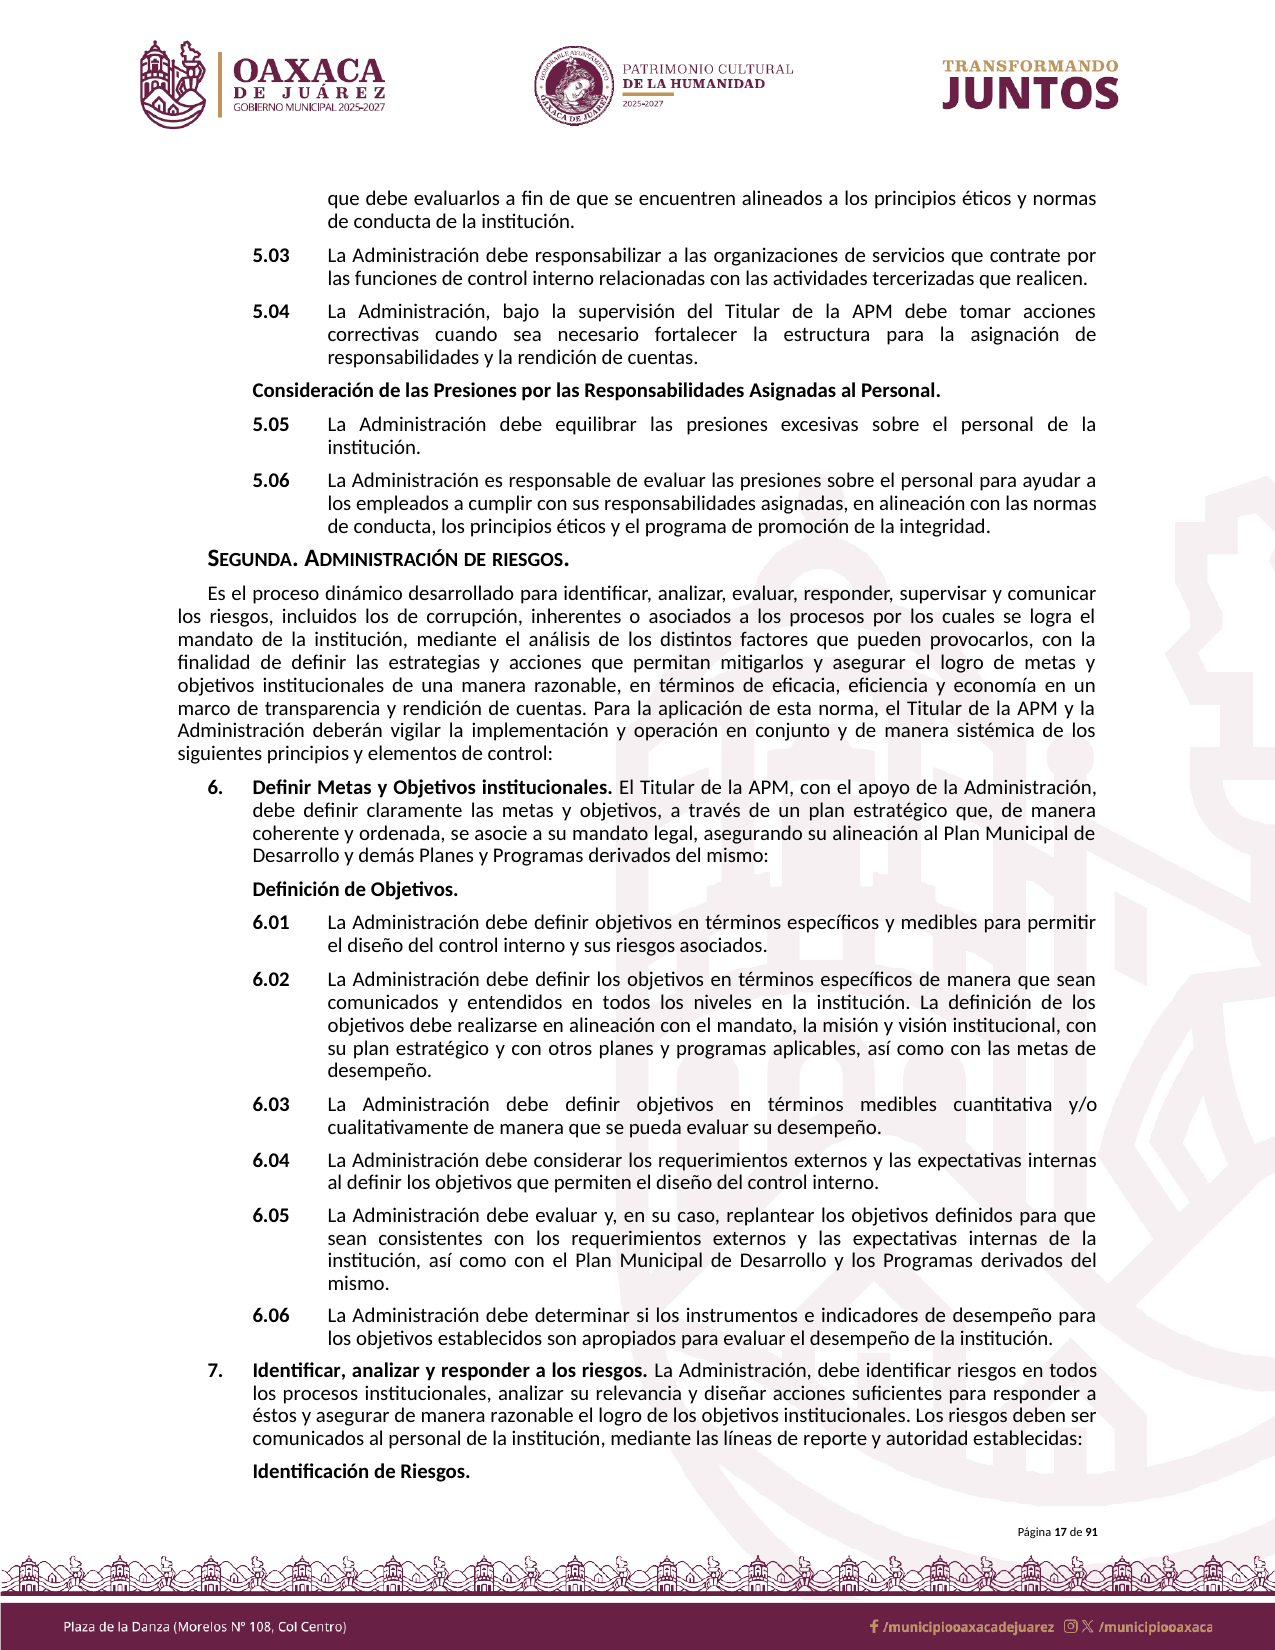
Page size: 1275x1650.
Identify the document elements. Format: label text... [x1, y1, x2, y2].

text 6.06 La Administración debe determinar si los instrumentos e indicadores de desempeño para los objetivos establecidos son apropiados para evaluar el desempeño de la institución. [252, 1305, 1098, 1350]
text 6.05 La Administración debe evaluar y, en su caso, replantear los objetivos definidos para que sean consistentes con los requerimientos externos y las expectativas internas de la institución, así como con el Plan Municipal de Desarrollo y los Programas derivados del mismo. [252, 1204, 1098, 1294]
text 5.05 La Administración debe equilibrar las presiones excesivas sobre el personal de la institución. [252, 413, 1098, 459]
text 6.04 La Administración debe considerar los requerimientos externos y las expectativas internas al definir los objetivos que permiten el diseño del control interno. [252, 1149, 1098, 1194]
picture [0, 476, 1275, 1650]
text 6.03 La Administración debe definir objetivos en términos medibles cuantitativa y/o cualitativamente de manera que se pueda evaluar su desempeño. [252, 1093, 1098, 1139]
text 7. Identificar, analizar y responder a los riesgos. La Administración, debe identificar riesgos en todos los procesos institucionales, analizar su relevancia y diseñar acciones suficientes para responder a éstos y asegurar de manera razonable el logro de los objetivos institucionales. Los riesgos deben ser comunicados al personal de la institución, mediante las líneas de reporte y autoridad establecidas: [207, 1360, 1098, 1450]
text Identificación de Riesgos. [252, 1460, 1098, 1483]
text 5.06 La Administración es responsable de evaluar las presiones sobre el personal para ayudar a los empleados a cumplir con sus responsabilidades asignadas, en alineación con las normas de conducta, los principios éticos y el programa de promoción de la integridad. [252, 469, 1098, 538]
text 5.04 La Administración, bajo la supervisión del Titular de la APM debe tomar acciones correctivas cuando sea necesario fortalecer la estructura para la asignación de responsabilidades y la rendición de cuentas. [252, 300, 1098, 369]
text Consideración de las Presiones por las Responsabilidades Asignadas al Personal. [252, 379, 1098, 402]
text Segunda. Administración de riesgos. [177, 548, 1098, 571]
text Es el proceso dinámico desarrollado para identificar, analizar, evaluar, responder, supervisar y comunicar los riesgos, incluidos los de corrupción, inherentes o asociados a los procesos por los cuales se logra el mandato de la institución, mediante el análisis de los distintos factores que pueden provocarlos, con la finalidad de definir las estrategias y acciones que permitan mitigarlos y asegurar el logro de metas y objetivos institucionales de una manera razonable, en términos de eficacia, eficiencia y economía en un marco de transparencia y rendición de cuentas. Para la aplicación de esta norma, el Titular de la APM y la Administración deberán vigilar la implementación y operación en conjunto y de manera sistémica de los siguientes principios y elementos de control: [177, 582, 1098, 765]
text 6. Definir Metas y Objetivos institucionales. El Titular de la APM, con el apoyo de la Administración, debe definir claramente las metas y objetivos, a través de un plan estratégico que, de manera coherente y ordenada, se asocie a su mandato legal, asegurando su alineación al Plan Municipal de Desarrollo y demás Planes y Programas derivados del mismo: [207, 776, 1098, 867]
text 6.02 La Administración debe definir los objetivos en términos específicos de manera que sean comunicados y entendidos en todos los niveles en la institución. La definición de los objetivos debe realizarse en alineación con el mandato, la misión y visión institucional, con su plan estratégico y con otros planes y programas aplicables, así como con las metas de desempeño. [252, 968, 1098, 1082]
text Definición de Objetivos. [252, 878, 1098, 901]
text 5.03 La Administración debe responsabilizar a las organizaciones de servicios que contrate por las funciones de control interno relacionadas con las actividades tercerizadas que realicen. [252, 244, 1098, 290]
text 6.01 La Administración debe definir objetivos en términos específicos y medibles para permitir el diseño del control interno y sus riesgos asociados. [252, 911, 1098, 957]
picture [111, 26, 1132, 133]
